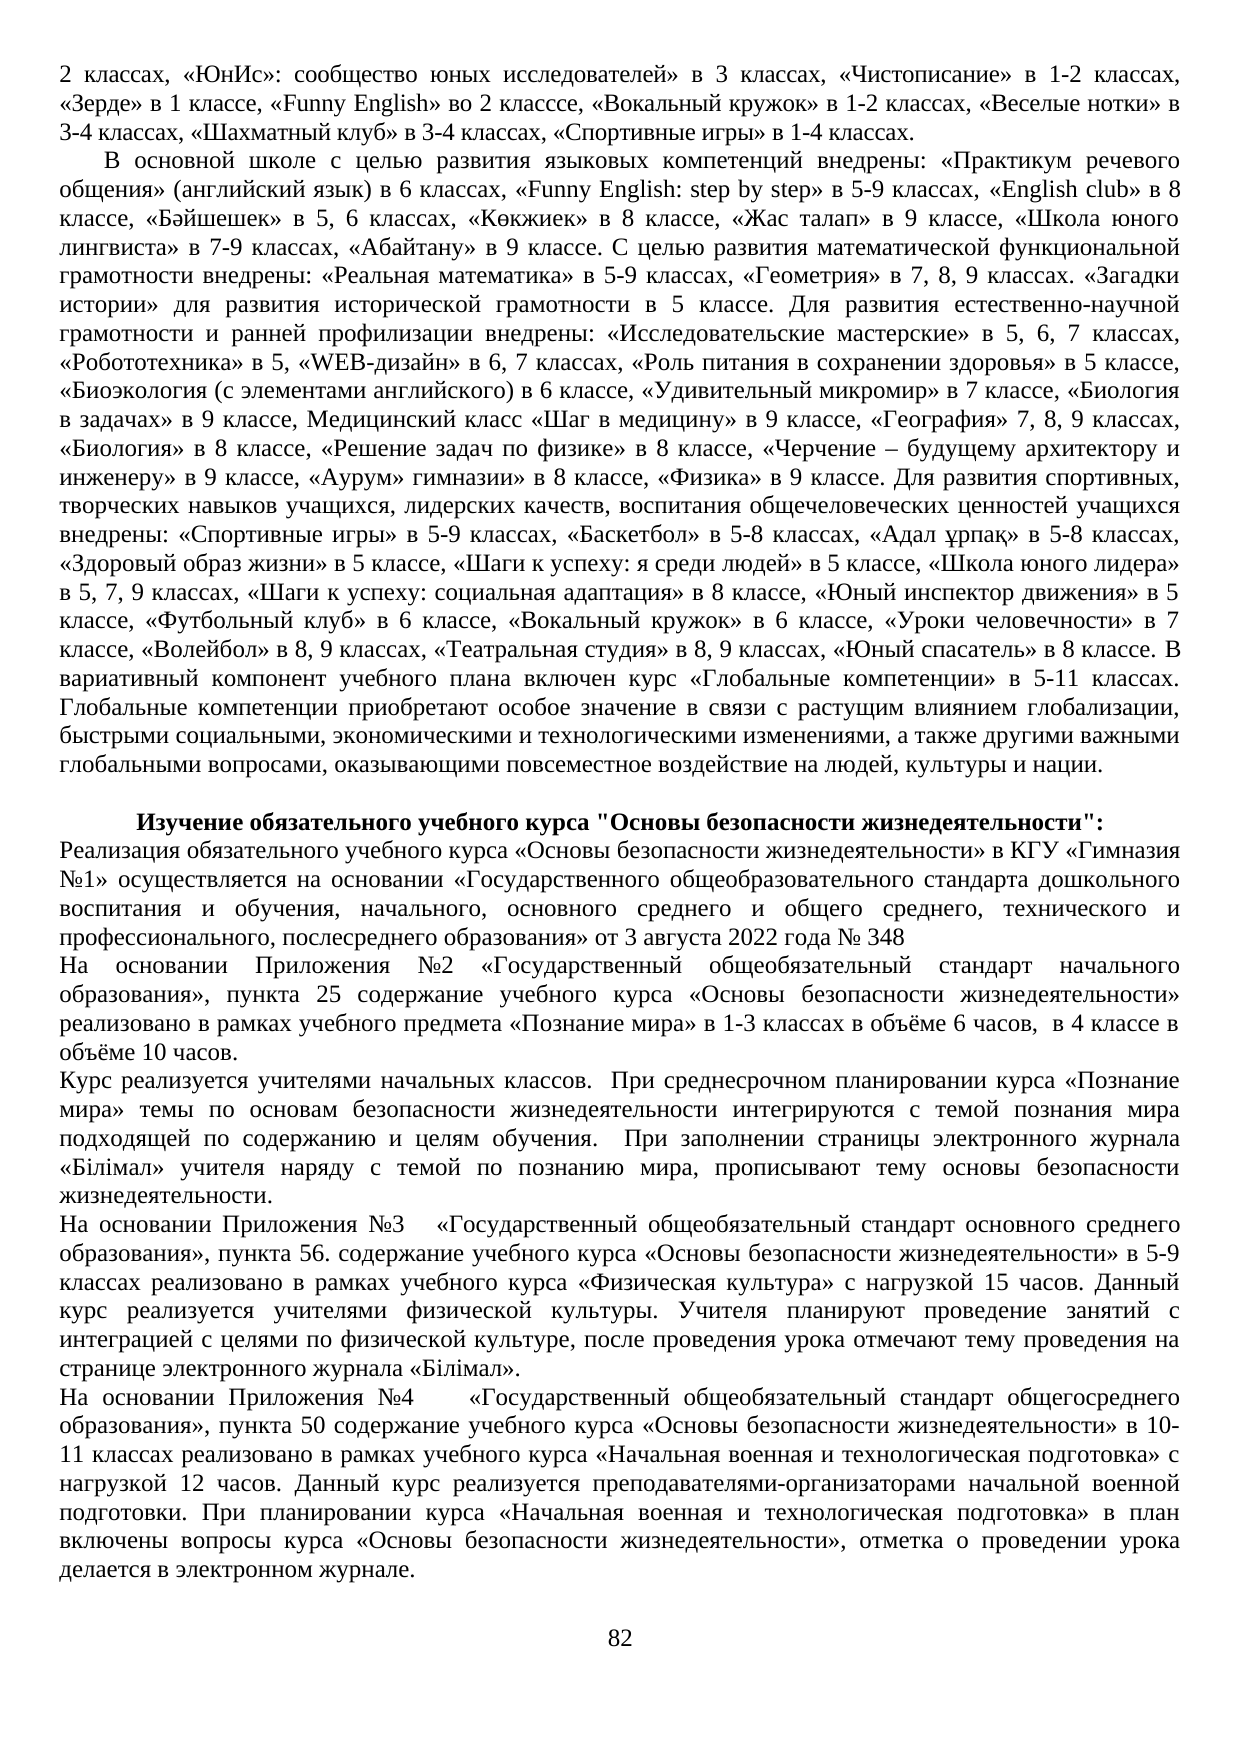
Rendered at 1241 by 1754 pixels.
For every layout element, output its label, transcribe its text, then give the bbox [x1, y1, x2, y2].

text На основании Приложения №3 «Государственный общеобязательный стандарт основного среднего образования», пункта 56. содержание учебного курса «Основы безопасности жизнедеятельности» в 5-9 классах реализовано в рамках учебного курса «Физическая культура» с нагрузкой 15 часов. Данный курс реализуется учителями физической культуры. Учителя планируют проведение занятий с интеграцией с целями по физической культуре, после проведения урока отмечают тему проведения на странице электронного журнала «Білімал». [59, 1209, 1181, 1382]
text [59, 59, 1181, 145]
text На основании Приложения №4 «Государственный общеобязательный стандарт общегосреднего образования», пункта 50 содержание учебного курса «Основы безопасности жизнедеятельности» в 10-11 классах реализовано в рамках учебного курса «Начальная военная и технологическая подготовка» с нагрузкой 12 часов. Данный курс реализуется преподавателями-организаторами начальной военной подготовки. При планировании курса «Начальная военная и технологическая подготовка» в план включены вопросы курса «Основы безопасности жизнедеятельности», отметка о проведении урока делается в электронном журнале. [59, 1382, 1181, 1583]
text В основной школе с целью развития языковых компетенций внедрены: «Практикум речевого общения» (английский язык) в 6 классах, «Funny English: step by step» в 5-9 классах, «English club» в 8 классе, «Бәйшешек» в 5, 6 классах, «Көкжиек» в 8 классе, «Жас талап» в 9 классе, «Школа юного лингвиста» в 7-9 классах, «Абайтану» в 9 классе. С целью развития математической функциональной грамотности внедрены: «Реальная математика» в 5-9 классах, «Геометрия» в 7, 8, 9 классах. «Загадки истории» для развития исторической грамотности в 5 классе. Для развития естественно-научной грамотности и ранней профилизации внедрены: «Исследовательские мастерские» в 5, 6, 7 классах, «Робототехника» в 5, «WEB-дизайн» в 6, 7 классах, «Роль питания в сохранении здоровья» в 5 классе, «Биоэкология (с элементами английского) в 6 классе, «Удивительный микромир» в 7 классе, «Биология в задачах» в 9 классе, Медицинский класс «Шаг в медицину» в 9 классе, «География» 7, 8, 9 классах, «Биология» в 8 классе, «Решение задач по физике» в 8 классе, «Черчение – будущему архитектору и инженеру» в 9 классе, «Аурум» гимназии» в 8 классе, «Физика» в 9 классе. Для развития спортивных, творческих навыков учащихся, лидерских качеств, воспитания общечеловеческих ценностей учащихся внедрены: «Спортивные игры» в 5-9 классах, «Баскетбол» в 5-8 классах, «Адал ұрпақ» в 5-8 классах, «Здоровый образ жизни» в 5 классе, «Шаги к успеху: я среди людей» в 5 классе, «Школа юного лидера» в 5, 7, 9 классах, «Шаги к успеху: социальная адаптация» в 8 классе, «Юный инспектор движения» в 5 классе, «Футбольный клуб» в 6 классе, «Вокальный кружок» в 6 классе, «Уроки человечности» в 7 классе, «Волейбол» в 8, 9 классах, «Театральная студия» в 8, 9 классах, «Юный спасатель» в 8 классе. В вариативный компонент учебного плана включен курс «Глобальные компетенции» в 5-11 классах. Глобальные компетенции приобретают особое значение в связи с растущим влиянием глобализации, быстрыми социальными, экономическими и технологическими изменениями, а также другими важными глобальными вопросами, оказывающими повсеместное воздействие на людей, культуры и нации. [59, 145, 1181, 778]
text Курс реализуется учителями начальных классов. При среднесрочном планировании курса «Познание мира» темы по основам безопасности жизнедеятельности интегрируются с темой познания мира подходящей по содержанию и целям обучения. При заполнении страницы электронного журнала «Білімал» учителя наряду с темой по познанию мира, прописывают тему основы безопасности жизнедеятельности. [59, 1065, 1181, 1209]
text Реализация обязательного учебного курса «Основы безопасности жизнедеятельности» в КГУ «Гимназия №1» осуществляется на основании «Государственного общеобразовательного стандарта дошкольного воспитания и обучения, начального, основного среднего и общего среднего, технического и профессионального, послесреднего образования» от 3 августа 2022 года № 348 [59, 835, 1181, 950]
text Изучение обязательного учебного курса "Основы безопасности жизнедеятельности": [59, 807, 1181, 835]
text На основании Приложения №2 «Государственный общеобязательный стандарт начального образования», пункта 25 содержание учебного курса «Основы безопасности жизнедеятельности» реализовано в рамках учебного предмета «Познание мира» в 1-3 классах в объёме 6 часов, в 4 классе в объёме 10 часов. [59, 950, 1181, 1065]
